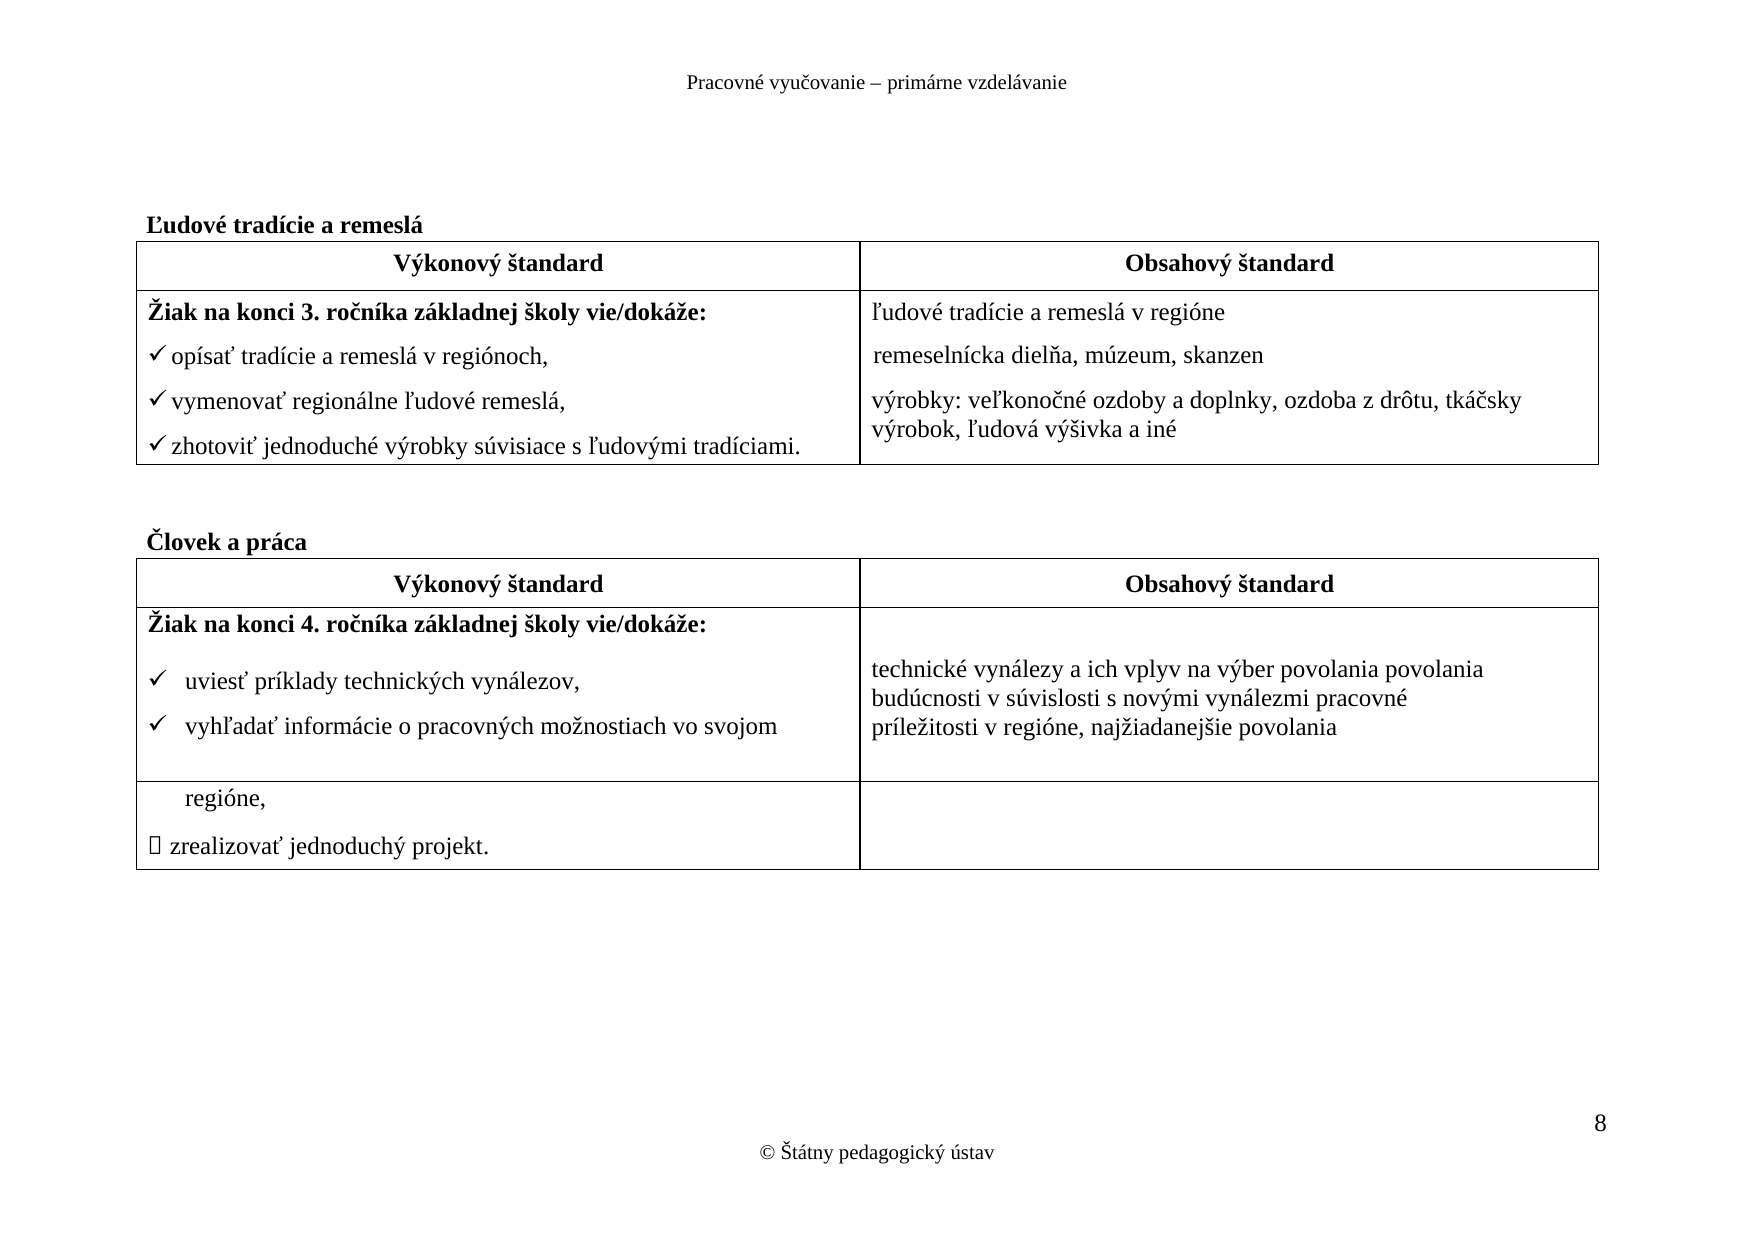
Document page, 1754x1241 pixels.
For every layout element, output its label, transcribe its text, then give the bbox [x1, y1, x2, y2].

table_cell [861, 782, 1598, 869]
text Ľudové tradície a remeslá [146, 210, 1607, 239]
text Človek a práca [146, 527, 1607, 556]
table_cell ľudové tradície a remeslá v regióne remeselnícka dielňa, múzeum, skanzen výrobky: veľkonočné ozdoby a doplnky, ozdoba z drôtu, tkáčsky výrobok, ľudová výšivka a iné [861, 291, 1598, 464]
table_header Obsahový štandard [861, 559, 1598, 607]
table_cell Žiak na konci 4. ročníka základnej školy vie/dokáže: uviesť príklady technických vynálezov, vyhľadať informácie o pracovných možnostiach vo svojom [137, 608, 859, 781]
table_header Obsahový štandard [861, 242, 1598, 290]
table_cell technické vynálezy a ich vplyv na výber povolania povolania budúcnosti v súvislosti s novými vynálezmi pracovné príležitosti v regióne, najžiadanejšie povolania [861, 608, 1598, 781]
table_cell regióne,  zrealizovať jednoduchý projekt. [137, 782, 859, 869]
table_header Výkonový štandard [137, 242, 859, 290]
table_header Výkonový štandard [137, 559, 859, 607]
table_cell Žiak na konci 3. ročníka základnej školy vie/dokáže: opísať tradície a remeslá v regiónoch, vymenovať regionálne ľudové remeslá, zhotoviť jednoduché výrobky súvisiace s ľudovými tradíciami. [137, 291, 859, 464]
